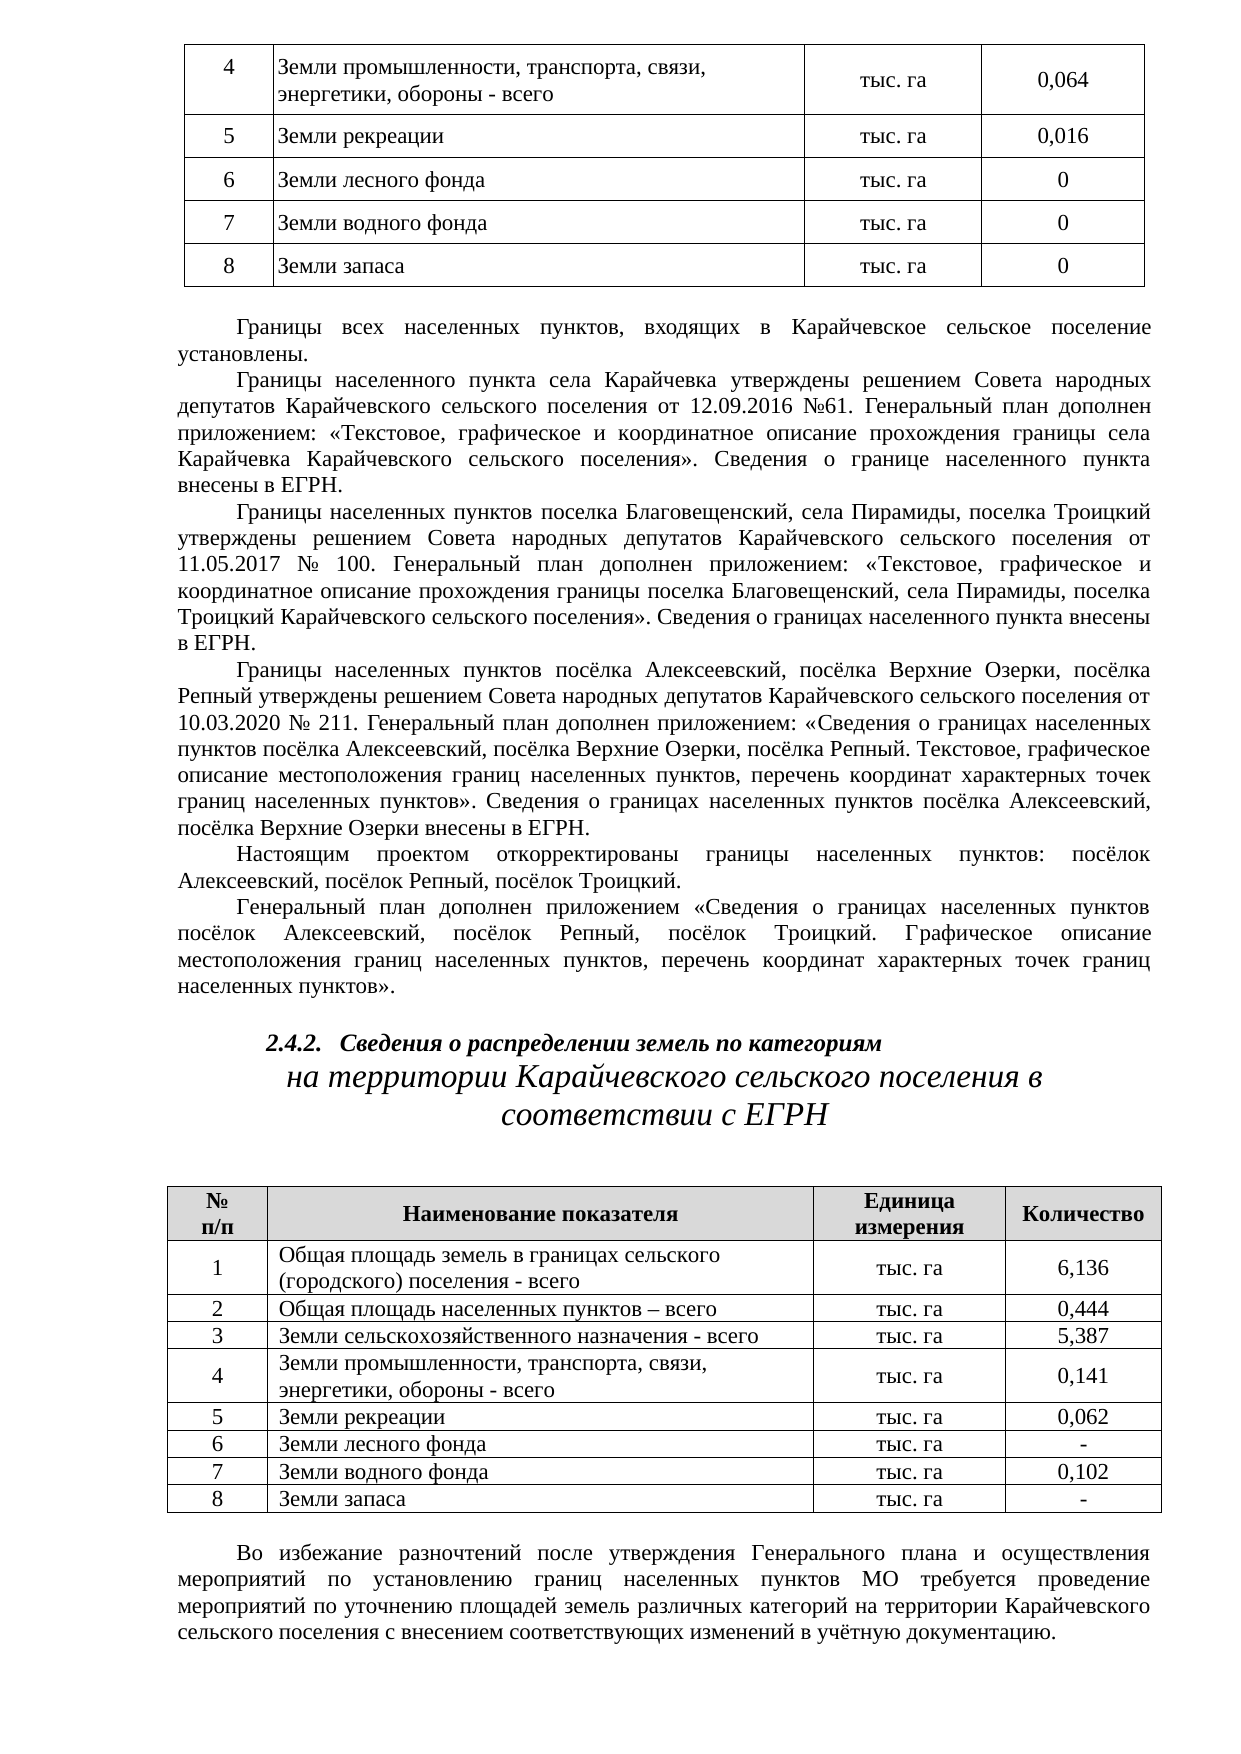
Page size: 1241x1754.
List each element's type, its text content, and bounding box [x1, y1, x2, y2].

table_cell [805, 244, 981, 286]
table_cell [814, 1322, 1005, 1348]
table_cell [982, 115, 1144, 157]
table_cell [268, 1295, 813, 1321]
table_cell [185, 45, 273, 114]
text Границы населенного пункта села Карайчевка утверждены решением Совета народных депутатов Карайчевского сельского поселения от 12.09.2016 №61. Генеральный план дополнен приложением: «Текстовое, графическое и координатное описание прохождения границы села Карайчевка Карайчевского сельского поселения». Сведения о границе населенного пункта внесены в ЕГРН. [177, 366, 1152, 498]
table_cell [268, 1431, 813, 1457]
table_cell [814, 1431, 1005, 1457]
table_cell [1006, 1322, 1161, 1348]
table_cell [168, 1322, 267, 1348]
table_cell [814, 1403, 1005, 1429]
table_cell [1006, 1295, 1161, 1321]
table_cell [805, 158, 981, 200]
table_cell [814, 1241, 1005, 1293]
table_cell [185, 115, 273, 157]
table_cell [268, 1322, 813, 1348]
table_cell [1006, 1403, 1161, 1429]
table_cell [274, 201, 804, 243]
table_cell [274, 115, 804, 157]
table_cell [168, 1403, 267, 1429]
text на территории Карайчевского сельского поселения в соответствии с ЕГРН [177, 1056, 1152, 1133]
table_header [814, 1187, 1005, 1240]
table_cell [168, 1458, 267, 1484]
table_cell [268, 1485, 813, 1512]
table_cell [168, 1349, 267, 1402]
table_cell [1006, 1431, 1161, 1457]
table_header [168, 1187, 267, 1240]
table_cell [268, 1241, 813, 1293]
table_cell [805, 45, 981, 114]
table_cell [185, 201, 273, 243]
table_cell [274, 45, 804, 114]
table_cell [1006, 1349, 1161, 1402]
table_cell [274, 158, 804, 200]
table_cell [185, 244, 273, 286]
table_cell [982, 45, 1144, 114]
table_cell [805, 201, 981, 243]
text Границы населенных пунктов посёлка Алексеевский, посёлка Верхние Озерки, посёлка Репный утверждены решением Совета народных депутатов Карайчевского сельского поселения от 10.03.2020 № 211. Генеральный план дополнен приложением: «Сведения о границах населенных пунктов посёлка Алексеевский, посёлка Верхние Озерки, посёлка Репный. Текстовое, графическое описание местоположения границ населенных пунктов, перечень координат характерных точек границ населенных пунктов». Сведения о границах населенных пунктов посёлка Алексеевский, посёлка Верхние Озерки внесены в ЕГРН. [177, 656, 1152, 840]
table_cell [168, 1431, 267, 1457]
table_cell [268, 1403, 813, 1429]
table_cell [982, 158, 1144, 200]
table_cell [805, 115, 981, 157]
text Сведения о распределении земель по категориям [177, 1028, 1152, 1056]
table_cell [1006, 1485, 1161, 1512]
text Генеральный план дополнен приложением «Сведения о границах населенных пунктов посёлок Алексеевский, посёлок Репный, посёлок Троицкий. Графическое описание местоположения границ населенных пунктов, перечень координат характерных точек границ населенных пунктов». [177, 893, 1152, 998]
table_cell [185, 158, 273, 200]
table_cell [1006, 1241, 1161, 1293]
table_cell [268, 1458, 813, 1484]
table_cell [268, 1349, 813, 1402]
text Во избежание разночтений после утверждения Генерального плана и осуществления мероприятий по установлению границ населенных пунктов МО требуется проведение мероприятий по уточнению площадей земель различных категорий на территории Карайчевского сельского поселения с внесением соответствующих изменений в учётную документацию. [177, 1539, 1152, 1644]
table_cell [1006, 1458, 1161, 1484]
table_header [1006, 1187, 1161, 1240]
text Границы населенных пунктов поселка Благовещенский, села Пирамиды, поселка Троицкий утверждены решением Совета народных депутатов Карайчевского сельского поселения от 11.05.2017 № 100. Генеральный план дополнен приложением: «Текстовое, графическое и координатное описание прохождения границы поселка Благовещенский, села Пирамиды, поселка Троицкий Карайчевского сельского поселения». Сведения о границах населенного пункта внесены в ЕГРН. [177, 498, 1152, 656]
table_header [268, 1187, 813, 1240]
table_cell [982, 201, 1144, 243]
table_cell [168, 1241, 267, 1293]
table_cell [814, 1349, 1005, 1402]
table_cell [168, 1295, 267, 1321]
text Настоящим проектом откорректированы границы населенных пунктов: посёлок Алексеевский, посёлок Репный, посёлок Троицкий. [177, 840, 1152, 893]
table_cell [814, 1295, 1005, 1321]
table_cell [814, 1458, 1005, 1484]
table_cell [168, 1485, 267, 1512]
text Границы всех населенных пунктов, входящих в Карайчевское сельское поселение установлены. [177, 313, 1152, 366]
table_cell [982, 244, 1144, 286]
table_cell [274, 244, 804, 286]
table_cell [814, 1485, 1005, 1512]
